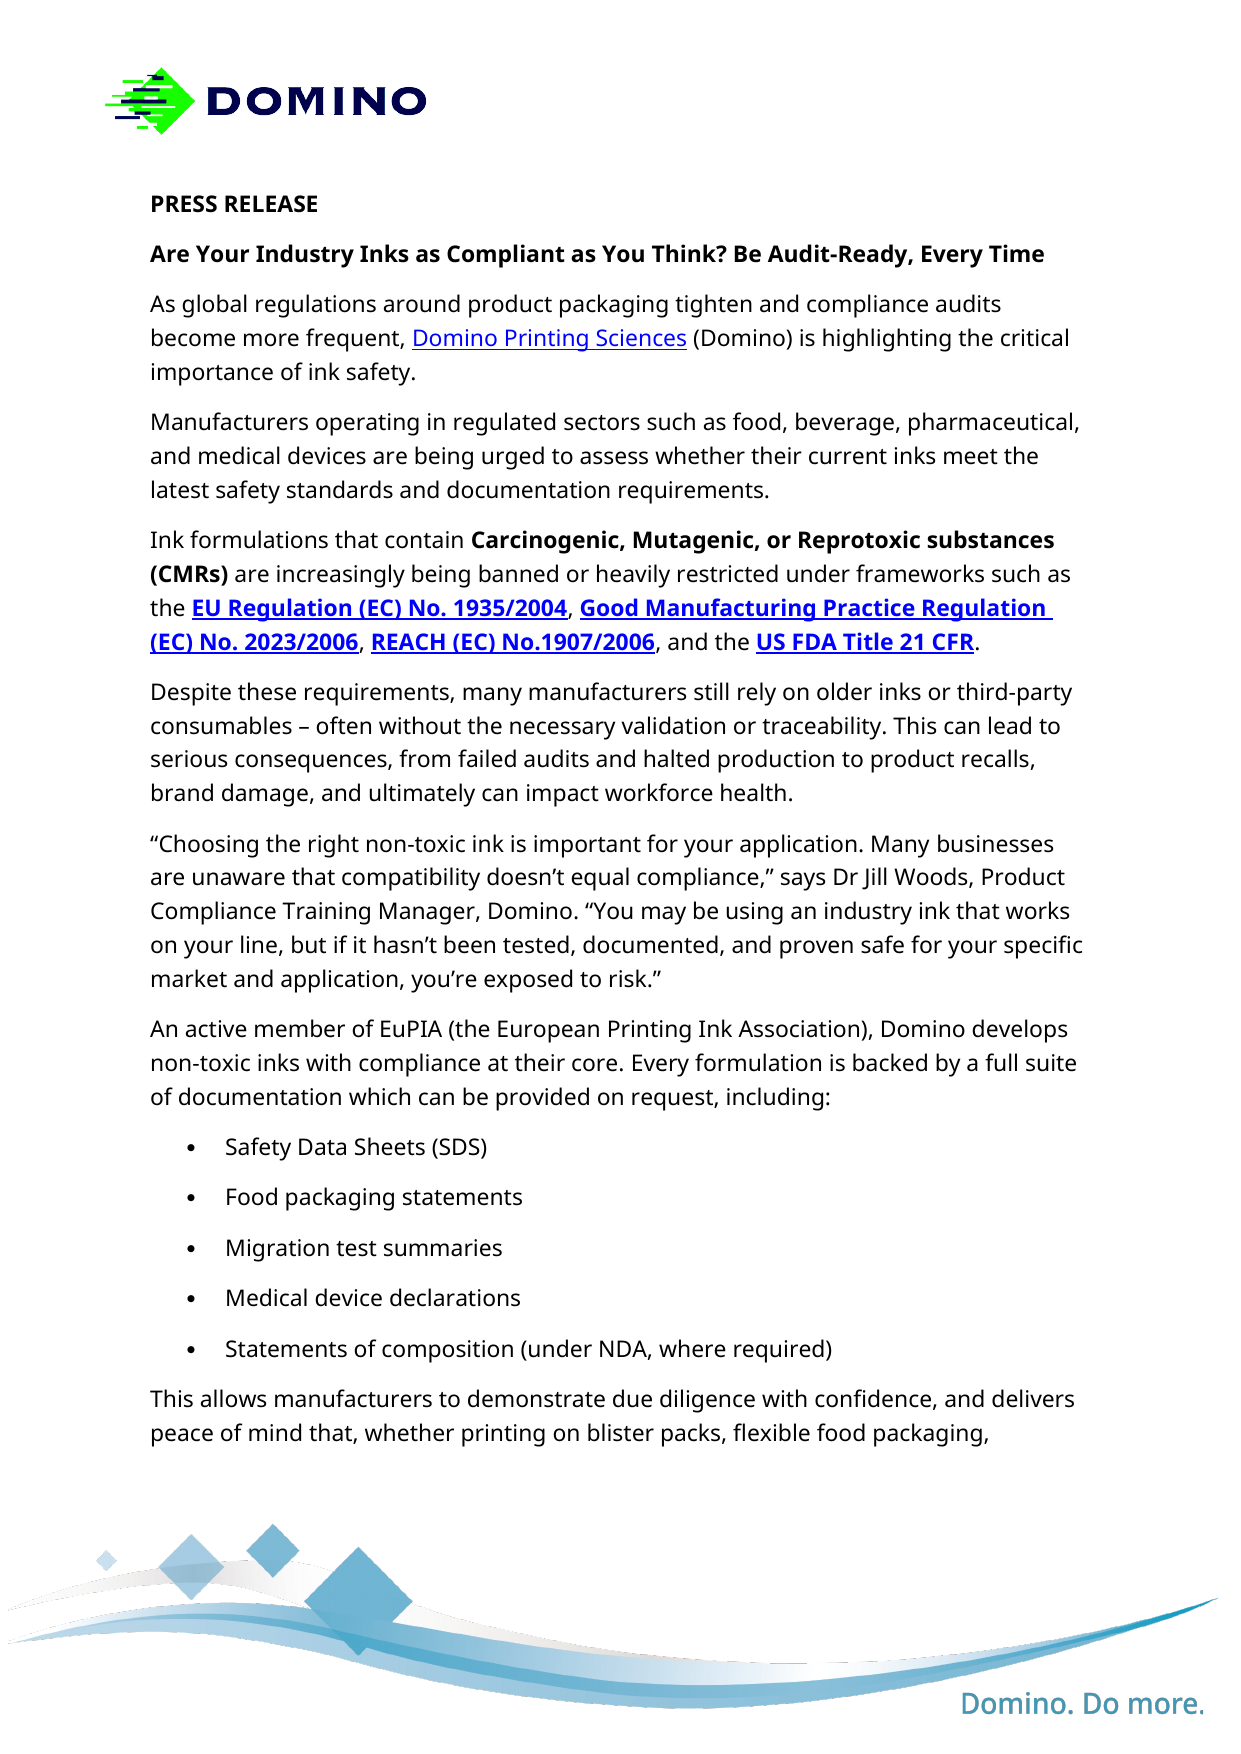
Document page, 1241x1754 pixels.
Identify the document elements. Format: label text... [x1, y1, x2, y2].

text Ink formulations that contain Carcinogenic, Mutagenic, or Reprotoxic substances (CMRs) are increasingly being banned or heavily restricted under frameworks such as the EU Regulation (EC) No. 1935/2004, Good Manufacturing Practice Regulation (EC) No. 2023/2006, REACH (EC) No.1907/2006, and the US FDA Title 21 CFR. [150, 524, 1090, 657]
picture [37, 0, 494, 180]
text Are Your Industry Inks as Compliant as You Think? Be Audit-Ready, Every Time [150, 238, 1090, 269]
list Migration test summaries [187, 1232, 1090, 1263]
list Safety Data Sheets (SDS) [187, 1131, 1090, 1162]
list Medical device declarations [187, 1282, 1090, 1313]
list Statements of composition (under NDA, where required) [187, 1332, 1090, 1364]
picture [7, 1517, 1230, 1724]
text Manufacturers operating in regulated sectors such as food, beverage, pharmaceutical, and medical devices are being urged to assess whether their current inks meet the latest safety standards and documentation requirements. [150, 406, 1090, 505]
text As global regulations around product packaging tighten and compliance audits become more frequent, Domino Printing Sciences (Domino) is highlighting the critical importance of ink safety. [150, 288, 1090, 387]
text PRESS RELEASE [150, 187, 1090, 219]
list Food packaging statements [187, 1181, 1090, 1212]
text Despite these requirements, many manufacturers still rely on older inks or third-party consumables – often without the necessary validation or traceability. This can lead to serious consequences, from failed audits and halted production to product recalls, brand damage, and ultimately can impact workforce health. [150, 676, 1090, 808]
text An active member of EuPIA (the European Printing Ink Association), Domino develops non-toxic inks with compliance at their core. Every formulation is backed by a full suite of documentation which can be provided on request, including: [150, 1013, 1090, 1112]
text “Choosing the right non-toxic ink is important for your application. Many businesses are unaware that compatibility doesn’t equal compliance,” says Dr Jill Woods, Product Compliance Training Manager, Domino. “You may be using an industry ink that works on your line, but if it hasn’t been tested, documented, and proven safe for your specific market and application, you’re exposed to risk.” [150, 827, 1090, 994]
